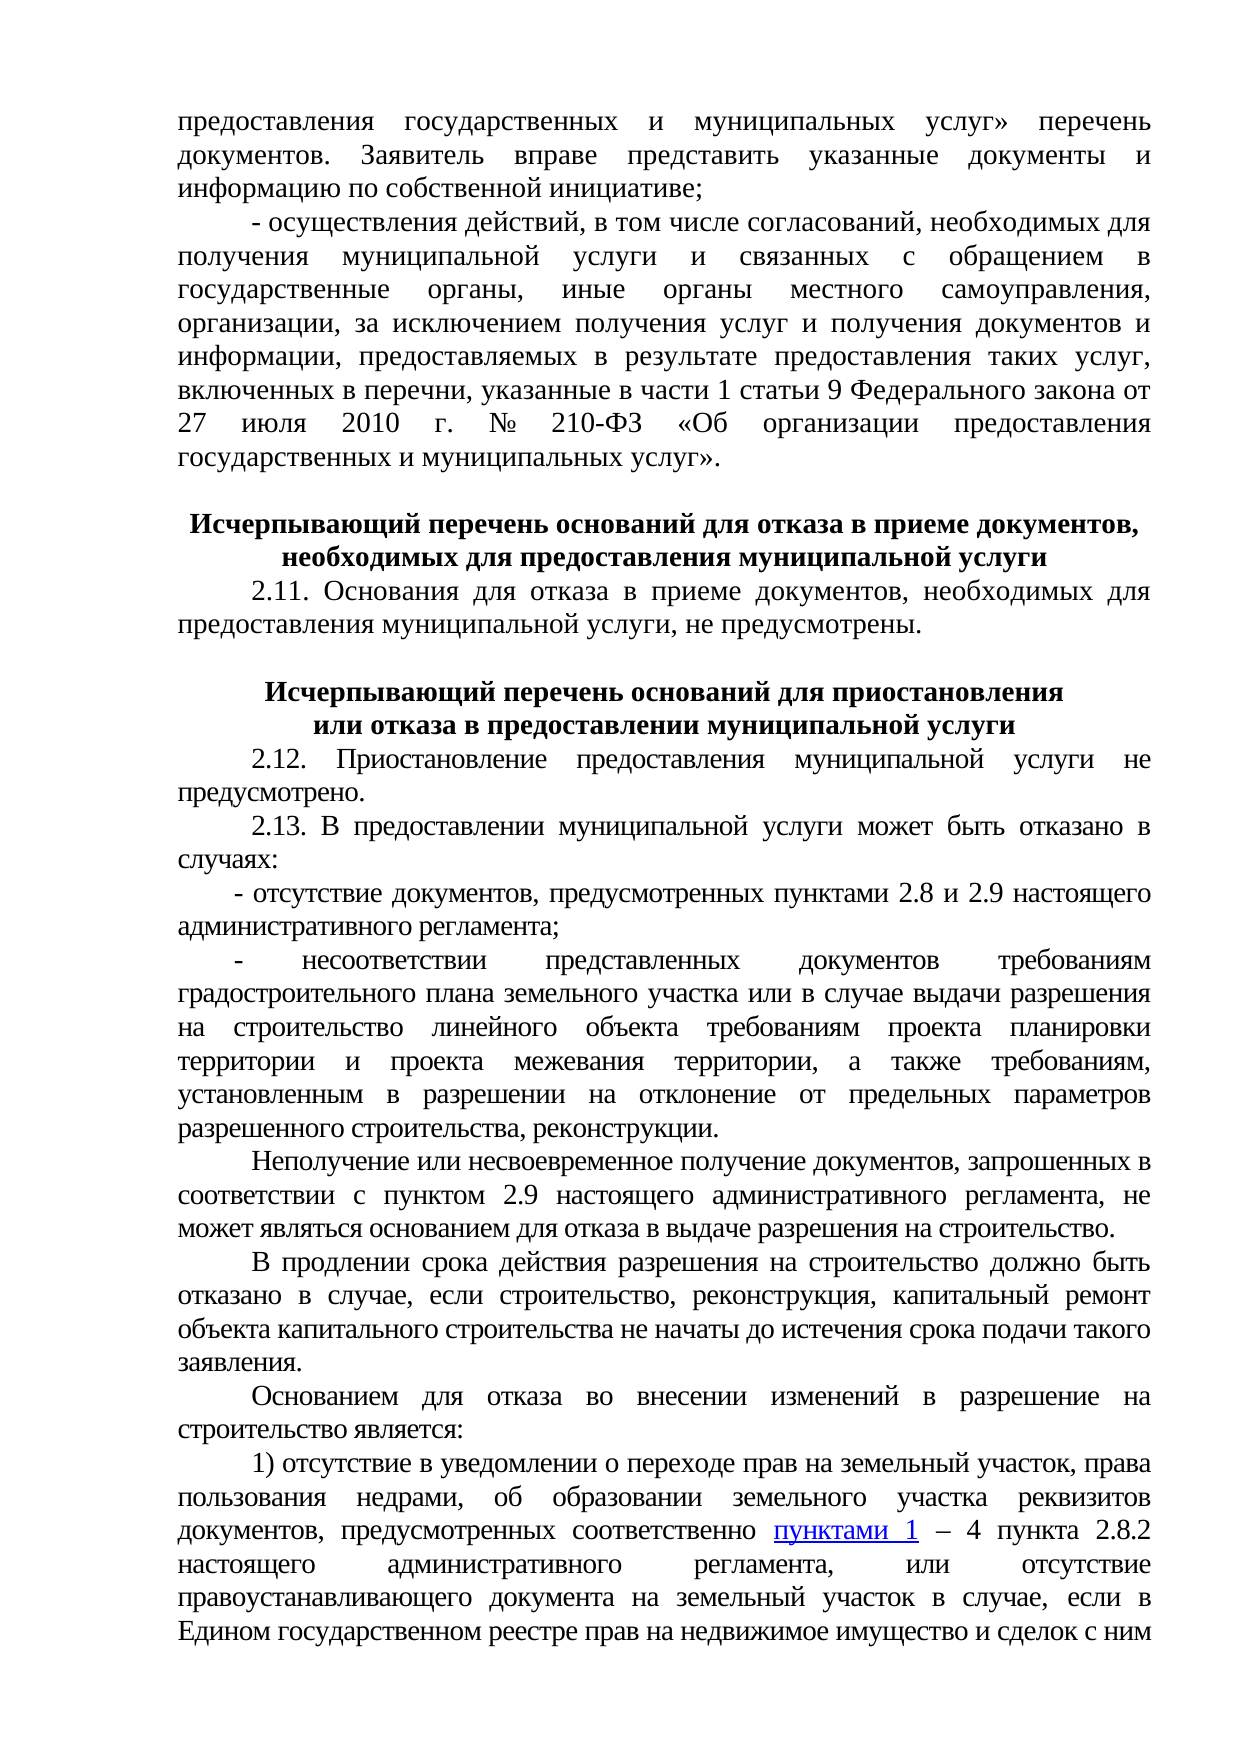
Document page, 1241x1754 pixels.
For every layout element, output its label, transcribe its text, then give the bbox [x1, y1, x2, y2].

text Основанием для отказа во внесении изменений в разрешение на строительство является: [177, 1378, 1152, 1445]
text - осуществления действий, в том числе согласований, необходимых для получения муниципальной услуги и связанных с обращением в государственные органы, иные органы местного самоуправления, организации, за исключением получения услуг и получения документов и информации, предоставляемых в результате предоставления таких услуг, включенных в перечни, указанные в части 1 статьи 9 Федерального закона от 27 июля 2010 г. № 210-ФЗ «Об организации предоставления государственных и муниципальных услуг». [177, 204, 1152, 472]
text Исчерпывающий перечень оснований для отказа в приеме документов, необходимых для предоставления муниципальной услуги [177, 506, 1152, 573]
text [177, 103, 1152, 204]
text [177, 1445, 1152, 1646]
text Исчерпывающий перечень оснований для приостановления [177, 674, 1152, 707]
text Неполучение или несвоевременное получение документов, запрошенных в соответствии с пунктом 2.9 настоящего административного регламента, не может являться основанием для отказа в выдаче разрешения на строительство. [177, 1143, 1152, 1244]
text В продлении срока действия разрешения на строительство должно быть отказано в случае, если строительство, реконструкция, капитальный ремонт объекта капитального строительства не начаты до истечения срока подачи такого заявления. [177, 1244, 1152, 1378]
text 2.12. Приостановление предоставления муниципальной услуги не предусмотрено. [177, 741, 1152, 808]
text или отказа в предоставлении муниципальной услуги [177, 707, 1152, 741]
text 2.11. Основания для отказа в приеме документов, необходимых для предоставления муниципальной услуги, не предусмотрены. [177, 573, 1152, 640]
text - отсутствие документов, предусмотренных пунктами 2.8 и 2.9 настоящего административного регламента; [177, 875, 1152, 942]
text 2.13. В предоставлении муниципальной услуги может быть отказано в случаях: [177, 808, 1152, 875]
text - несоответствии представленных документов требованиям градостроительного плана земельного участка или в случае выдачи разрешения на строительство линейного объекта требованиям проекта планировки территории и проекта межевания территории, а также требованиям, установленным в разрешении на отклонение от предельных параметров разрешенного строительства, реконструкции. [177, 942, 1152, 1143]
